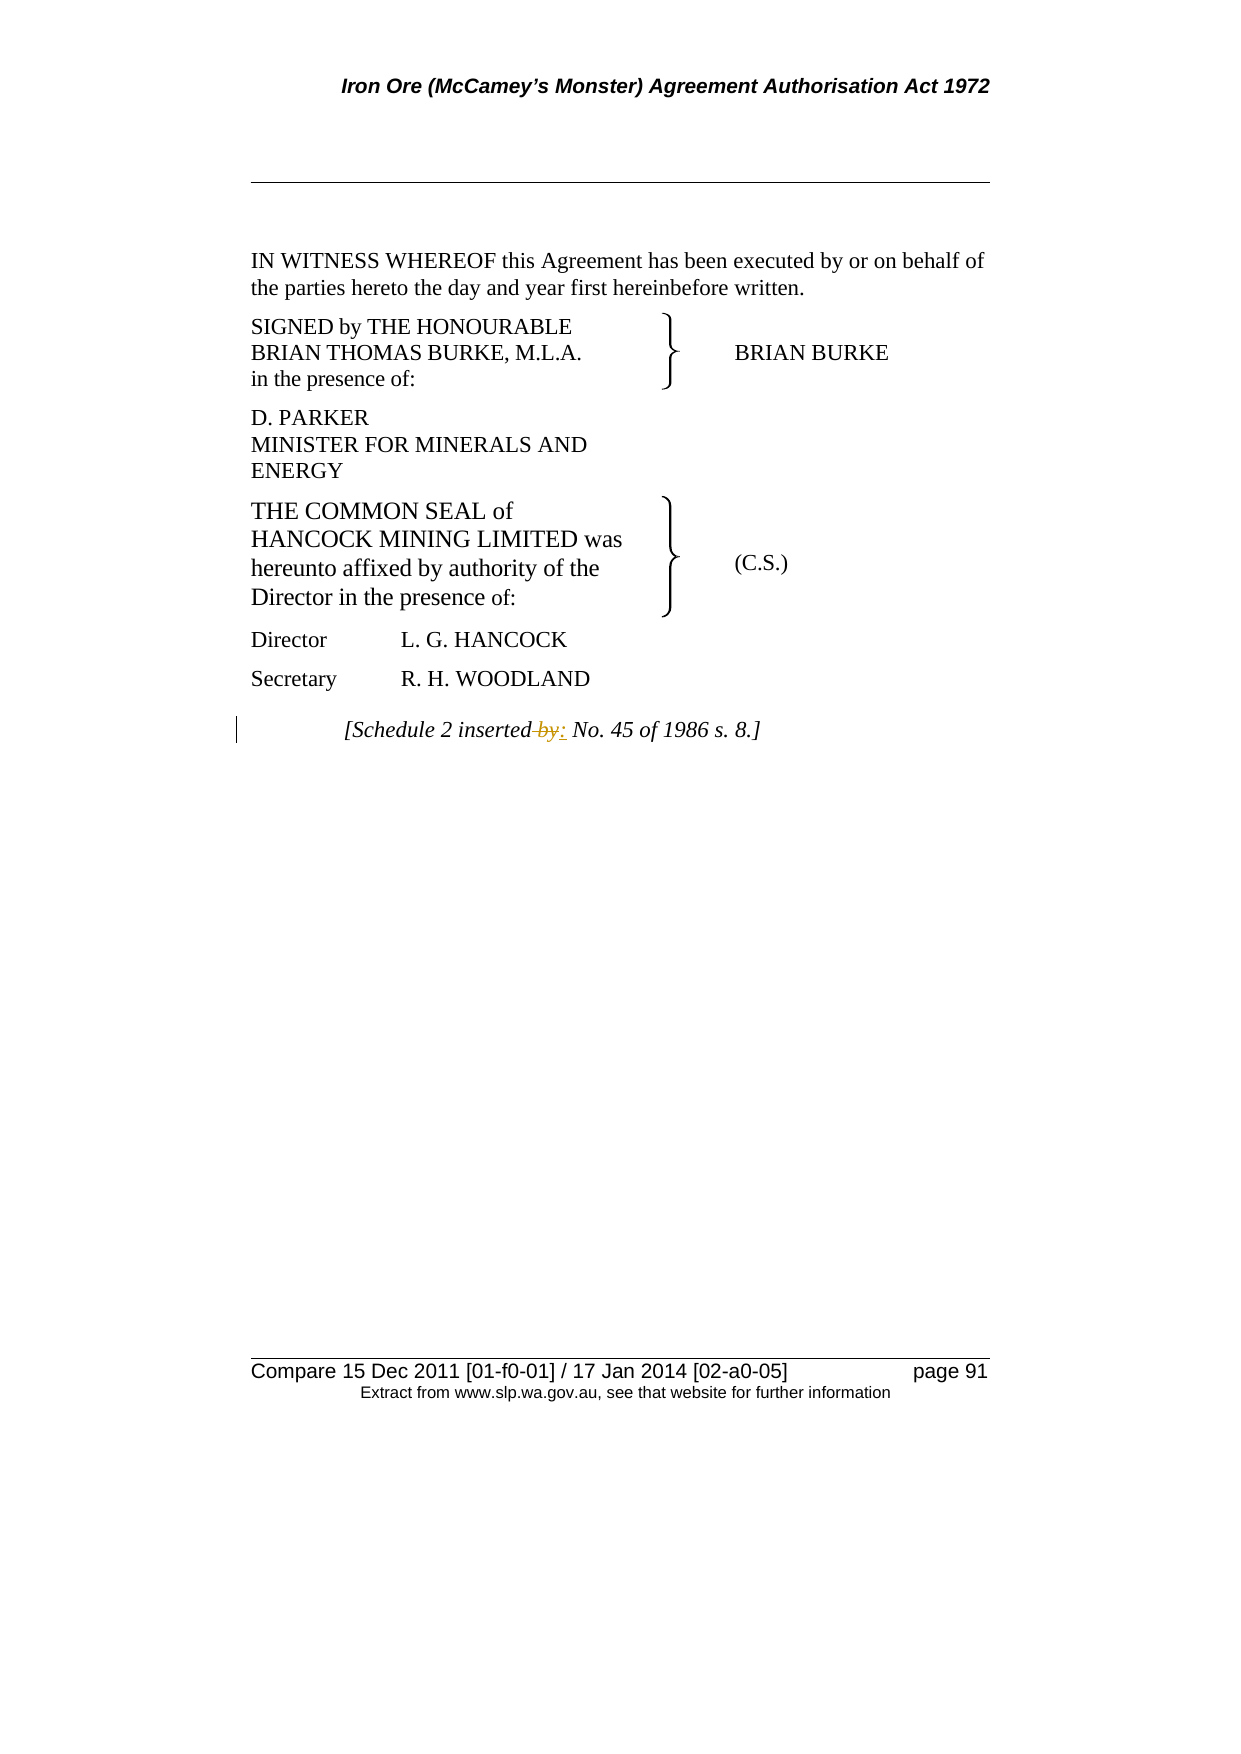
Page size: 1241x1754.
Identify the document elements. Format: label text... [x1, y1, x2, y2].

text [Schedule 2 inserted No. 45 of 1986 s. 8.] [251, 716, 990, 743]
table_header SIGNED by THE HONOURABLE BRIAN THOMAS BURKE, M.L.A. in the presence of: [239, 313, 649, 392]
table_header [649, 496, 673, 618]
text ENERGY [251, 457, 990, 483]
table_header [649, 313, 723, 392]
table_header BRIAN BURKE [723, 313, 989, 392]
text Secretary R. H. WOODLAND [251, 665, 990, 691]
text Director L. G. HANCOCK [251, 626, 990, 652]
table_header THE COMMON SEAL of HANCOCK MINING LIMITED was hereunto affixed by authority of the Director in the presence of: [239, 496, 649, 618]
text IN WITNESS WHEREOF this Agreement has been executed by or on behalf of the parties hereto the day and year first hereinbefore written. [251, 247, 990, 300]
table_header [665, 496, 723, 618]
text MINISTER FOR MINERALS AND [251, 431, 990, 457]
table_header (C.S.) [723, 496, 989, 618]
text D. PARKER [251, 404, 990, 431]
